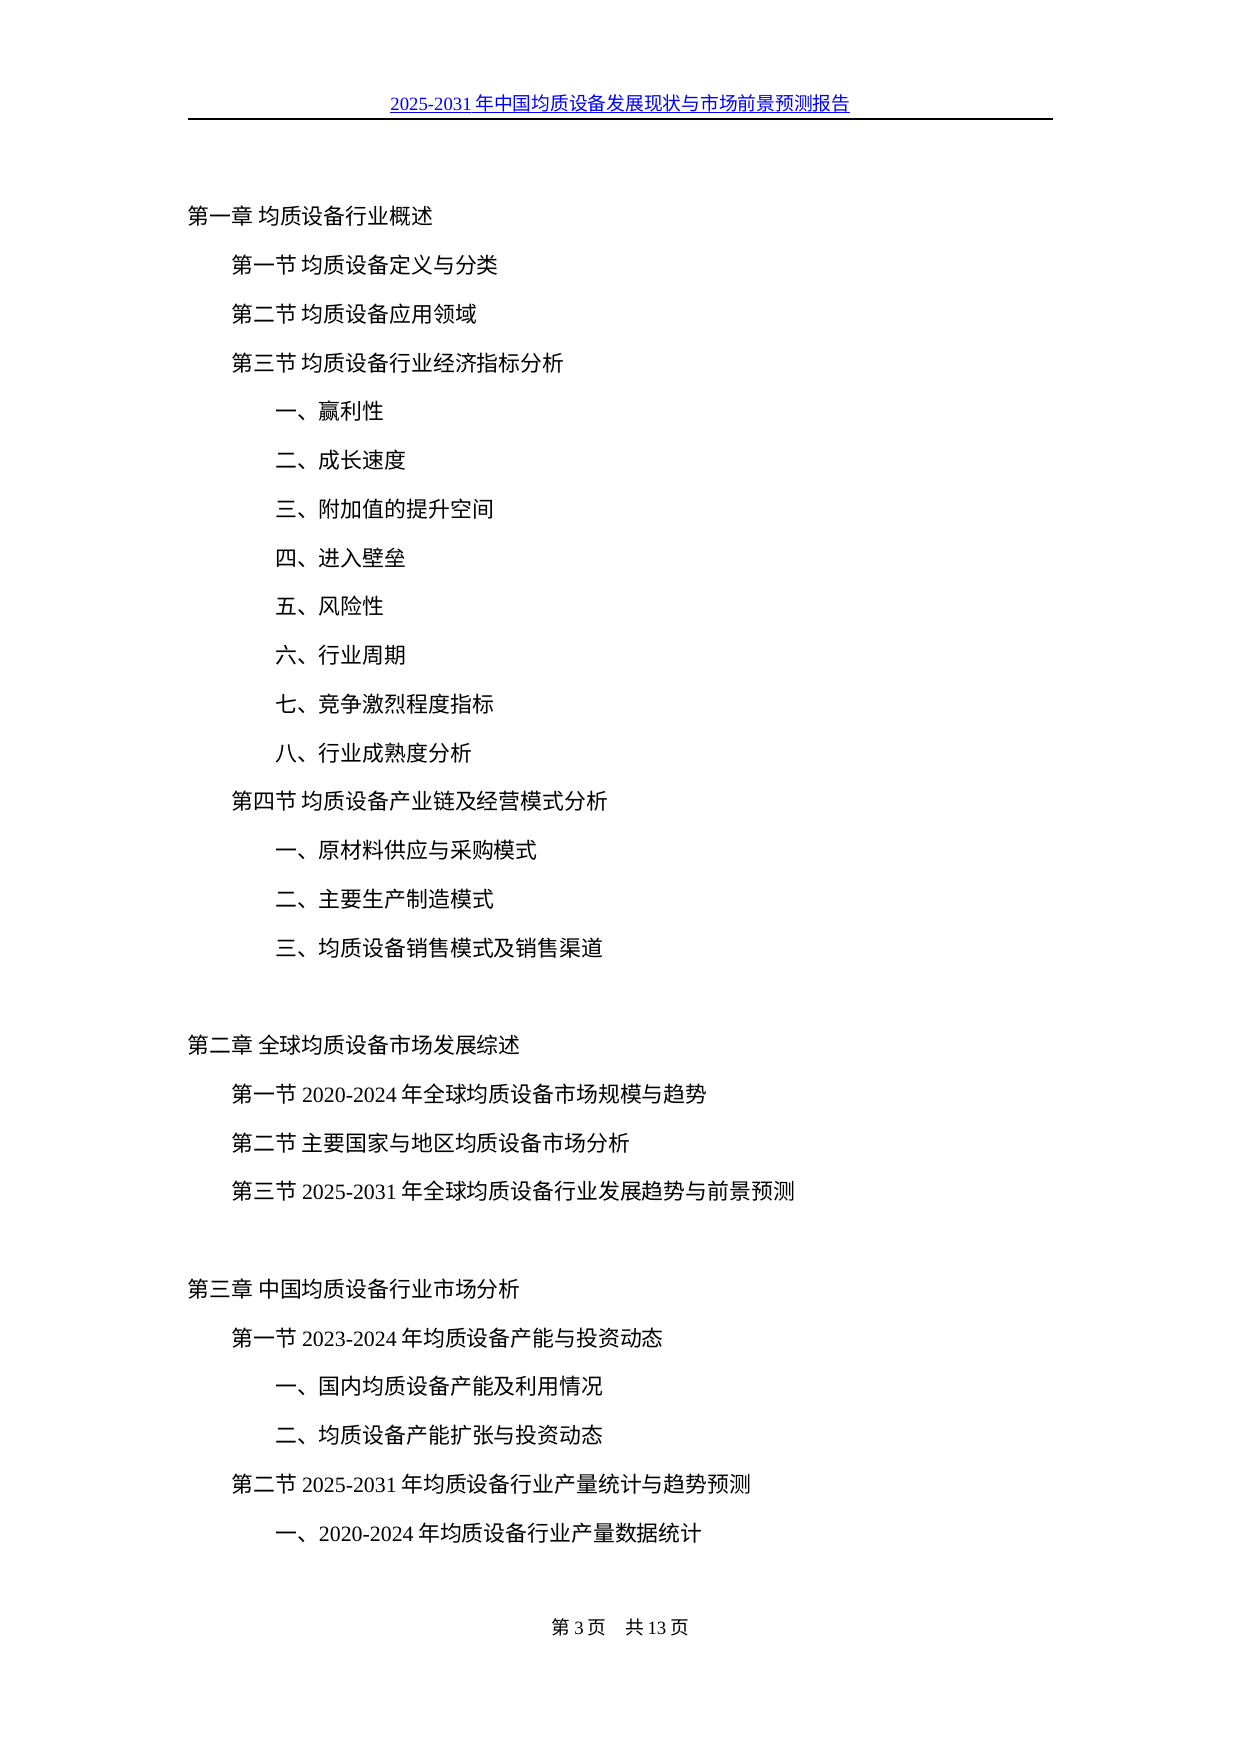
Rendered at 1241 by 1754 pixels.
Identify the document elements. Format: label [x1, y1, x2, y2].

text [187, 150, 1053, 1548]
